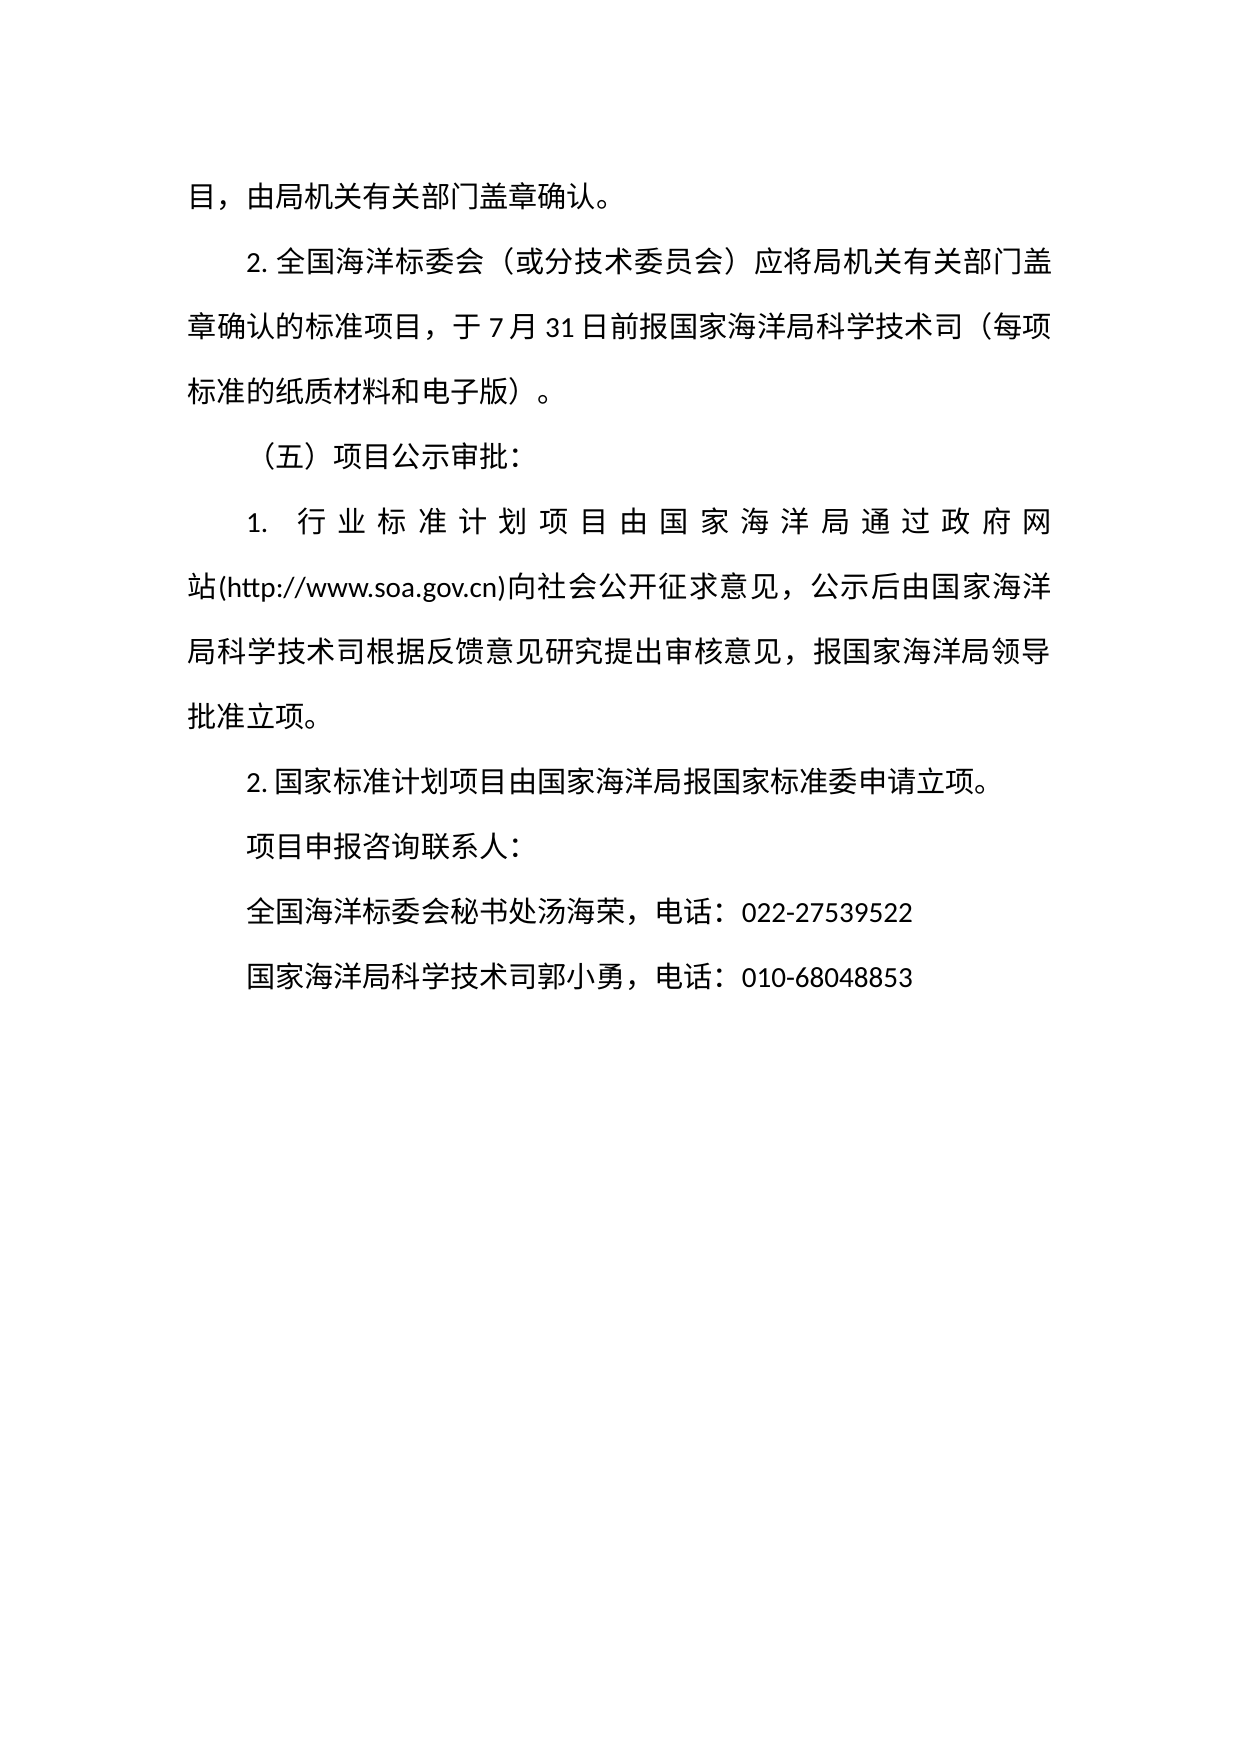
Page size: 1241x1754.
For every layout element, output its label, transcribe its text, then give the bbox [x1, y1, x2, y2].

text 全国海洋标委会秘书处汤海荣，电话：022-27539522 [187, 877, 1053, 942]
text （五）项目公示审批： [187, 422, 1053, 487]
text 项目申报咨询联系人： [187, 812, 1053, 877]
text 2. 国家标准计划项目由国家海洋局报国家标准委申请立项。 [187, 747, 1053, 812]
text 国家海洋局科学技术司郭小勇，电话：010-68048853 [187, 942, 1053, 1007]
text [187, 162, 1053, 227]
text 2. 全国海洋标委会（或分技术委员会）应将局机关有关部门盖章确认的标准项目，于7月31日前报国家海洋局科学技术司（每项标准的纸质材料和电子版）。 [187, 227, 1053, 422]
text 1. 行业标准计划项目由国家海洋局通过政府网站(http://www.soa.gov.cn)向社会公开征求意见，公示后由国家海洋局科学技术司根据反馈意见研究提出审核意见，报国家海洋局领导批准立项。 [187, 487, 1053, 747]
